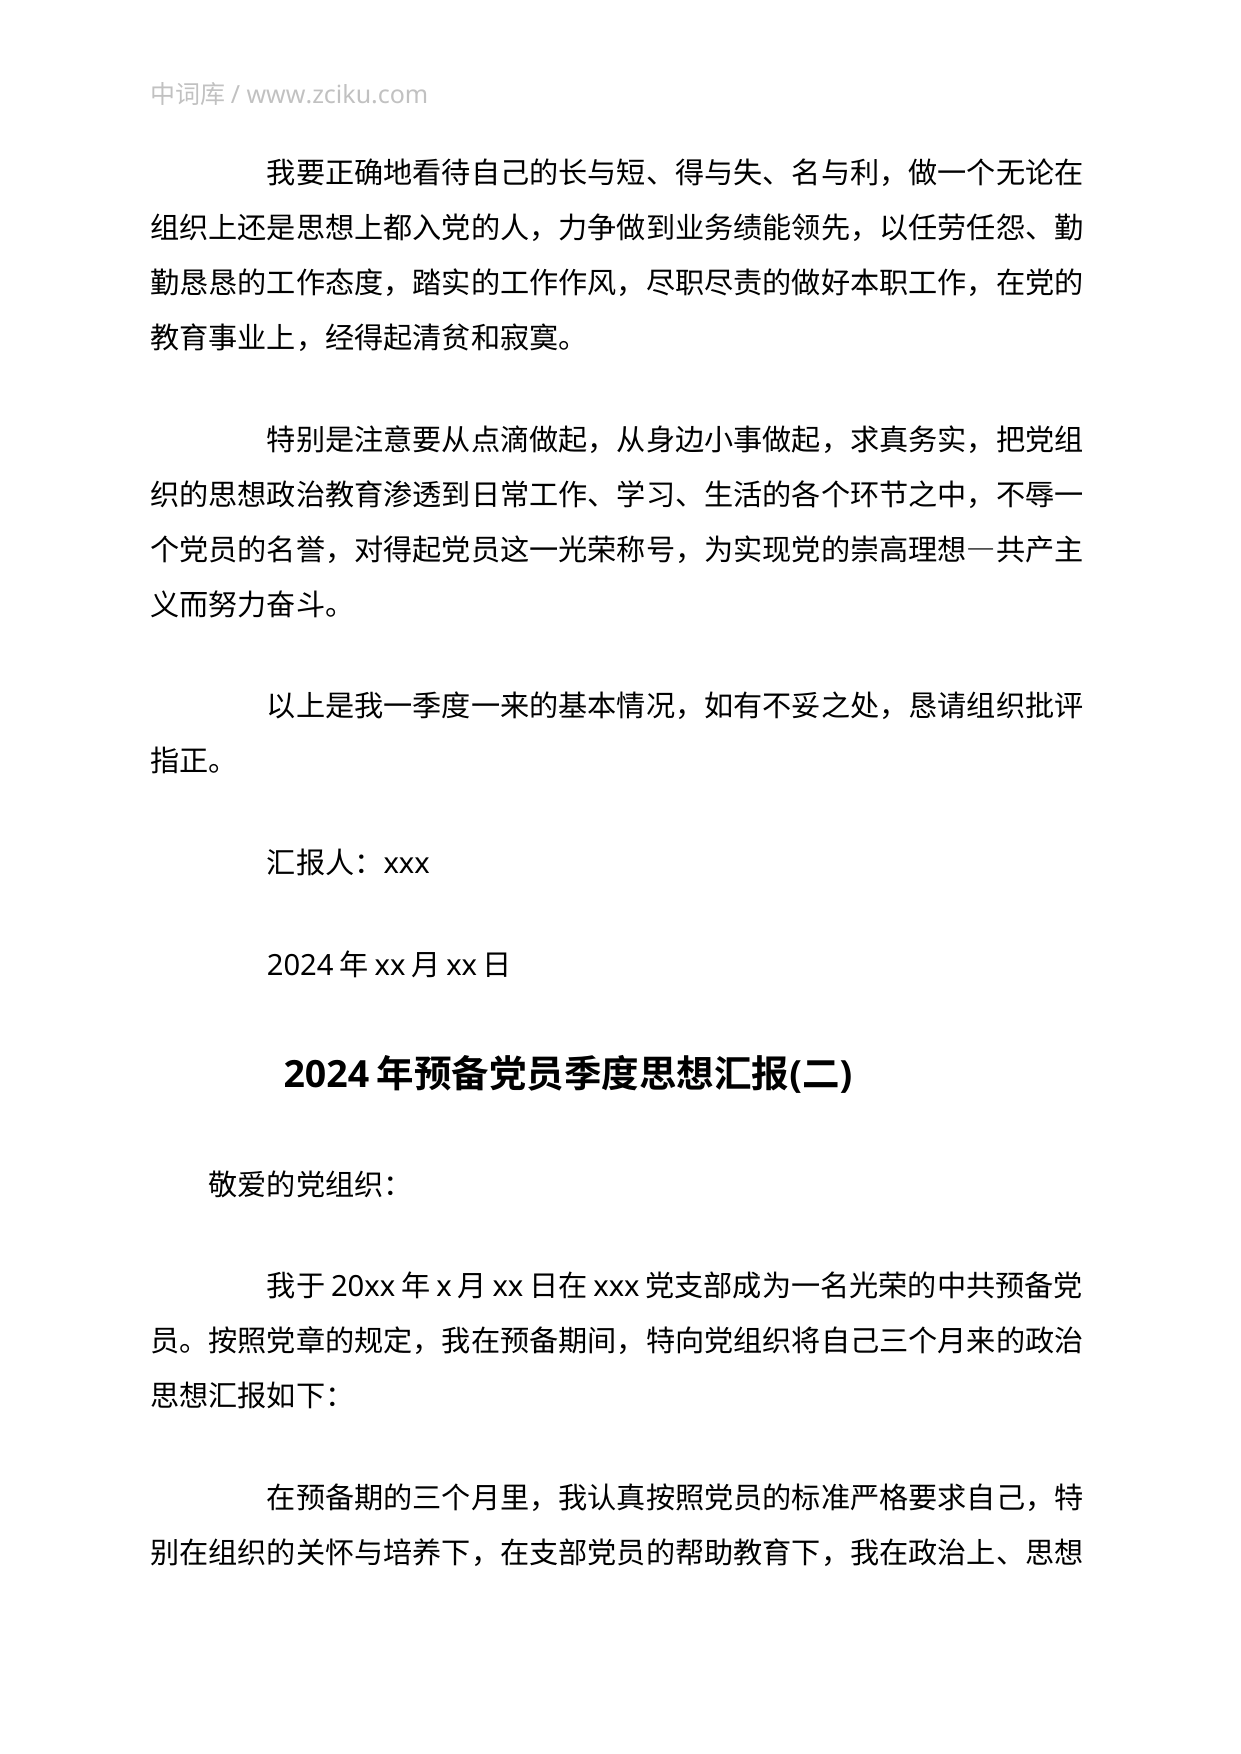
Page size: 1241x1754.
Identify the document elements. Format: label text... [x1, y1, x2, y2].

text 我要正确地看待自己的长与短、得与失、名与利，做一个无论在组织上还是思想上都入党的人，力争做到业务绩能领先，以任劳任怨、勤勤恳恳的工作态度，踏实的工作作风，尽职尽责的做好本职工作，在党的教育事业上，经得起清贫和寂寞。 [150, 150, 1090, 357]
text 2024年预备党员季度思想汇报(二) [150, 1043, 1090, 1098]
text 特别是注意要从点滴做起，从身边小事做起，求真务实，把党组织的思想政治教育渗透到日常工作、学习、生活的各个环节之中，不辱一个党员的名誉，对得起党员这一光荣称号，为实现党的崇高理想—共产主义而努力奋斗。 [150, 416, 1090, 623]
text 以上是我一季度一来的基本情况，如有不妥之处，恳请组织批评指正。 [150, 683, 1090, 780]
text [150, 1474, 1090, 1572]
text 敬爱的党组织： [150, 1161, 1090, 1203]
text 我于20xx年x月xx日在xxx党支部成为一名光荣的中共预备党员。按照党章的规定，我在预备期间，特向党组织将自己三个月来的政治思想汇报如下： [150, 1263, 1090, 1415]
text 2024年xx月xx日 [150, 942, 1090, 984]
text 汇报人：xxx [150, 839, 1090, 882]
